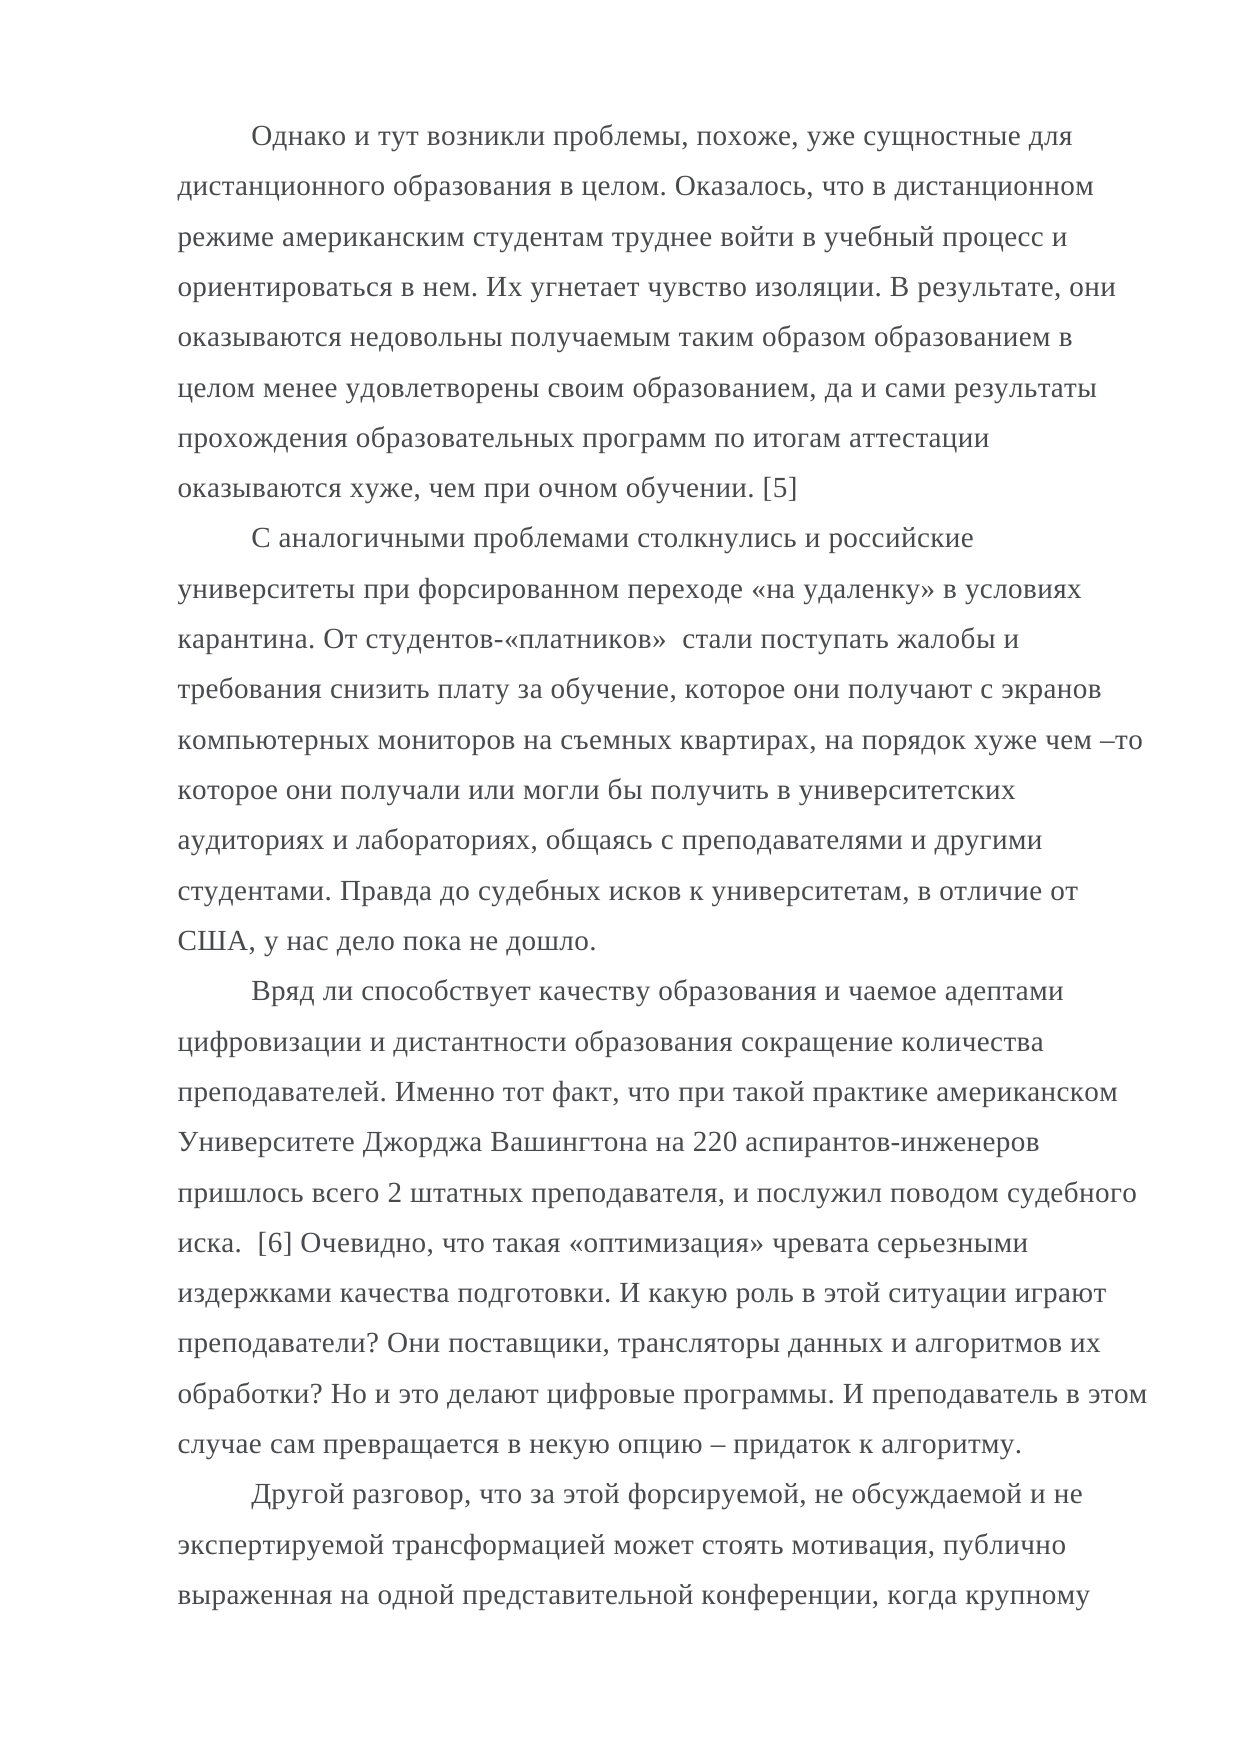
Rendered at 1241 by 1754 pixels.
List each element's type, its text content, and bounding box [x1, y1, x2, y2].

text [177, 1477, 1152, 1611]
text С аналогичными проблемами столкнулись и российские университеты при форсированном переходе «на удаленку» в условиях карантина. От студентов-«платников» стали поступать жалобы и требования снизить плату за обучение, которое они получают с экранов компьютерных мониторов на съемных квартирах, на порядок хуже чем –то которое они получали или могли бы получить в университетских аудиториях и лабораториях, общаясь с преподавателями и другими студентами. Правда до судебных исков к университетам, в отличие от США, у нас дело пока не дошло. [177, 521, 1152, 957]
text Однако и тут возникли проблемы, похоже, уже сущностные для дистанционного образования в целом. Оказалось, что в дистанционном режиме американским студентам труднее войти в учебный процесс и ориентироваться в нем. Их угнетает чувство изоляции. В результате, они оказываются недовольны получаемым таким образом образованием в целом менее удовлетворены своим образованием, да и сами результаты прохождения образовательных программ по итогам аттестации оказываются хуже, чем при очном обучении. [5] [177, 118, 1152, 504]
text Вряд ли способствует качеству образования и чаемое адептами цифровизации и дистантности образования сокращение количества преподавателей. Именно тот факт, что при такой практике американском Университете Джорджа Вашингтона на 220 аспирантов-инженеров пришлось всего 2 штатных преподавателя, и послужил поводом судебного иска. [6] Очевидно, что такая «оптимизация» чревата серьезными издержками качества подготовки. И какую роль в этой ситуации играют преподаватели? Они поставщики, трансляторы данных и алгоритмов их обработки? Но и это делают цифровые программы. И преподаватель в этом случае сам превращается в некую опцию – придаток к алгоритму. [177, 973, 1152, 1460]
